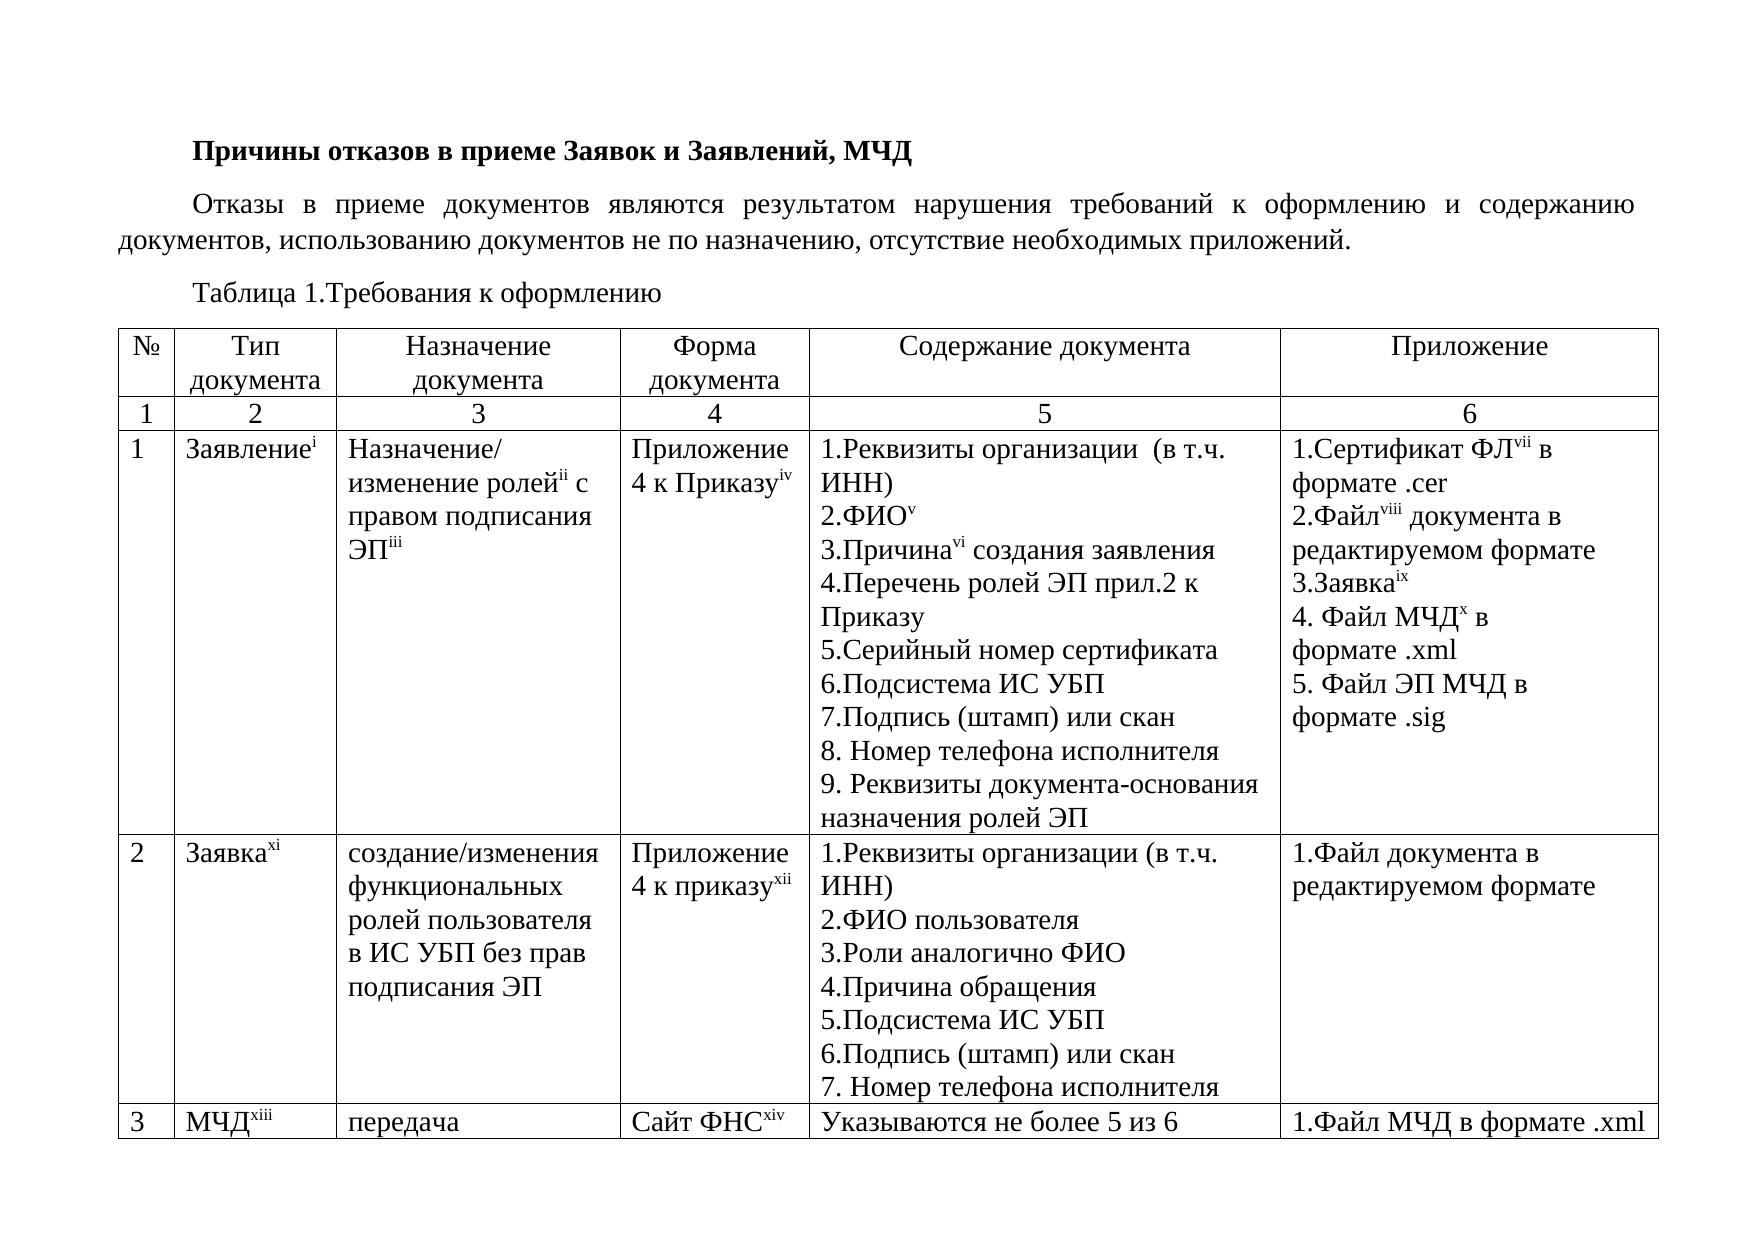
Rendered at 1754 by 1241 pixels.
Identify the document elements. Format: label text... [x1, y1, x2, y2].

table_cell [810, 1104, 1280, 1138]
table_header Назначение документа [337, 329, 620, 396]
table_cell МЧД [175, 1104, 336, 1138]
table_cell 3 [119, 1104, 174, 1138]
table_cell Назначение/изменение ролей с правом подписания ЭП [337, 431, 620, 834]
table_cell 2 [175, 397, 336, 430]
table_cell Приложение 4 к Приказу [621, 431, 809, 834]
table_cell 6 [1281, 397, 1658, 430]
text Отказы в приеме документов являются результатом нарушения требований к оформлению и содержанию документов, использованию документов не по назначению, отсутствие необходимых приложений. [118, 186, 1636, 255]
table_header Приложение [1281, 329, 1658, 396]
text Причины отказов в приеме Заявок и Заявлений, МЧД [118, 133, 1636, 166]
table_header Форма документа [621, 329, 809, 396]
table_cell 1.Реквизиты организации (в т.ч. ИНН) 2.ФИО пользователя 3.Роли аналогично ФИО 4.Причина обращения 5.Подсистема ИС УБП 6.Подпись (штамп) или скан 7. Номер телефона исполнителя [810, 835, 1280, 1103]
table_cell Заявление [175, 431, 336, 834]
table_cell 1.Файл документа в редактируемом формате [1281, 835, 1658, 1103]
table_cell создание/изменения функциональных ролей пользователя в ИС УБП без прав подписания ЭП [337, 835, 620, 1103]
table_cell 5 [810, 397, 1280, 430]
table_cell Сайт ФНС [621, 1104, 809, 1138]
table_cell Заявка [175, 835, 336, 1103]
table_header № [119, 329, 174, 396]
text Таблица 1.Требования к оформлению [192, 275, 1636, 308]
table_cell 4 [621, 397, 809, 430]
table_cell 1 [119, 431, 174, 834]
table_cell 1.Сертификат ФЛ в формате .cer 2.Файл документа в редактируемом формате 3.Заявка 4. Файл МЧД в формате .xml 5. Файл ЭП МЧД в формате .sig [1281, 431, 1658, 834]
table_cell 3 [337, 397, 620, 430]
table_cell 2 [119, 835, 174, 1103]
table_cell Приложение 4 к приказу [621, 835, 809, 1103]
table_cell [1281, 1104, 1658, 1138]
table_header Содержание документа [810, 329, 1280, 396]
table_header Тип документа [175, 329, 336, 396]
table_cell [337, 1104, 620, 1138]
table_cell 1.Реквизиты организации (в т.ч. ИНН) 2.ФИО 3.Причина создания заявления 4.Перечень ролей ЭП прил.2 к Приказу 5.Серийный номер сертификата 6.Подсистема ИС УБП 7.Подпись (штамп) или скан 8. Номер телефона исполнителя 9. Реквизиты документа-основания назначения ролей ЭП [810, 431, 1280, 834]
table_cell 1 [119, 397, 174, 430]
